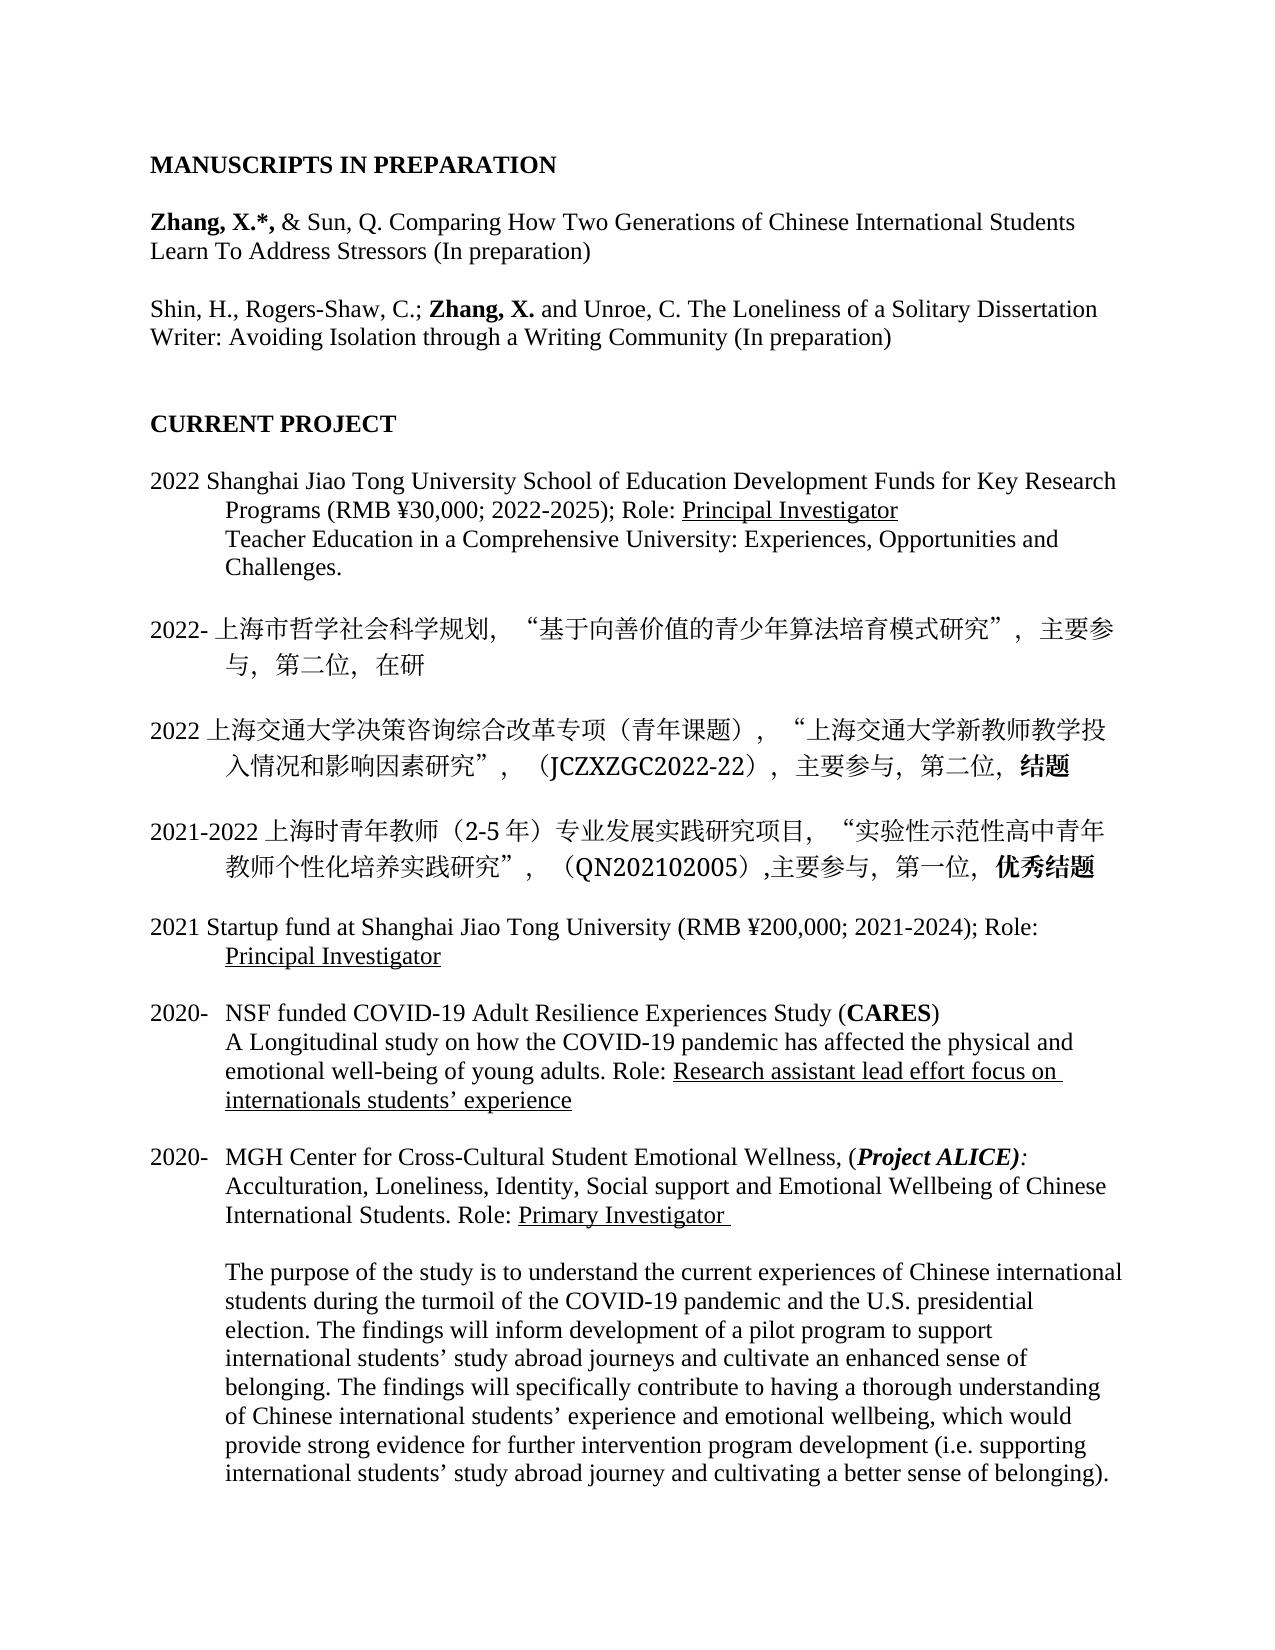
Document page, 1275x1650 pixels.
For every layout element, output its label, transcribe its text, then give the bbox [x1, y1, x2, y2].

text 2022 Shanghai Jiao Tong University School of Education Development Funds for Key Research Programs (RMB ¥30,000; 2022-2025); Role: Principal Investigator [150, 466, 1125, 524]
text 2022- 上海市哲学社会科学规划，“基于向善价值的青少年算法培育模式研究”，主要参与，第二位，在研 [150, 610, 1125, 682]
text 2020- MGH Center for Cross-Cultural Student Emotional Wellness, (Project ALICE): Acculturation, Loneliness, Identity, Social support and Emotional Wellbeing of Chinese International Students. Role: Primary Investigator [150, 1142, 1125, 1228]
text 2020- NSF funded COVID-19 Adult Resilience Experiences Study (CARES) [150, 998, 1125, 1027]
text Teacher Education in a Comprehensive University: Experiences, Opportunities and Challenges. [150, 524, 1125, 581]
text Zhang, X.*, & Sun, Q. Comparing How Two Generations of Chinese International Students Learn To Address Stressors (In preparation) [150, 207, 1125, 265]
text 2021-2022 上海时青年教师（2-5年）专业发展实践研究项目，“实验性示范性高中青年教师个性化培养实践研究”，（QN202102005）,主要参与，第一位，优秀结题 [150, 811, 1125, 883]
text A Longitudinal study on how the COVID-19 pandemic has affected the physical and emotional well-being of young adults. Role: Research assistant lead effort focus on internationals students’ experience [225, 1027, 1125, 1113]
text Shin, H., Rogers-Shaw, C.; Zhang, X. and Unroe, C. The Loneliness of a Solitary Dissertation Writer: Avoiding Isolation through a Writing Community (In preparation) [150, 294, 1125, 351]
text CURRENT PROJECT [150, 409, 1125, 437]
text 2021 Startup fund at Shanghai Jiao Tong University (RMB ¥200,000; 2021-2024); Role: Principal Investigator [150, 912, 1125, 970]
text The purpose of the study is to understand the current experiences of Chinese international students during the turmoil of the COVID-19 pandemic and the U.S. presidential election. The findings will inform development of a pilot program to support international students’ study abroad journeys and cultivate an enhanced sense of belonging. The findings will specifically contribute to having a thorough understanding of Chinese international students’ experience and emotional wellbeing, which would provide strong evidence for further intervention program development (i.e. supporting international students’ study abroad journey and cultivating a better sense of belonging). [225, 1257, 1125, 1487]
text MANUSCRIPTS IN PREPARATION [150, 150, 1125, 179]
text 2022 上海交通大学决策咨询综合改革专项（青年课题），“上海交通大学新教师教学投入情况和影响因素研究”，（JCZXZGC2022-22），主要参与，第二位，结题 [150, 711, 1125, 783]
